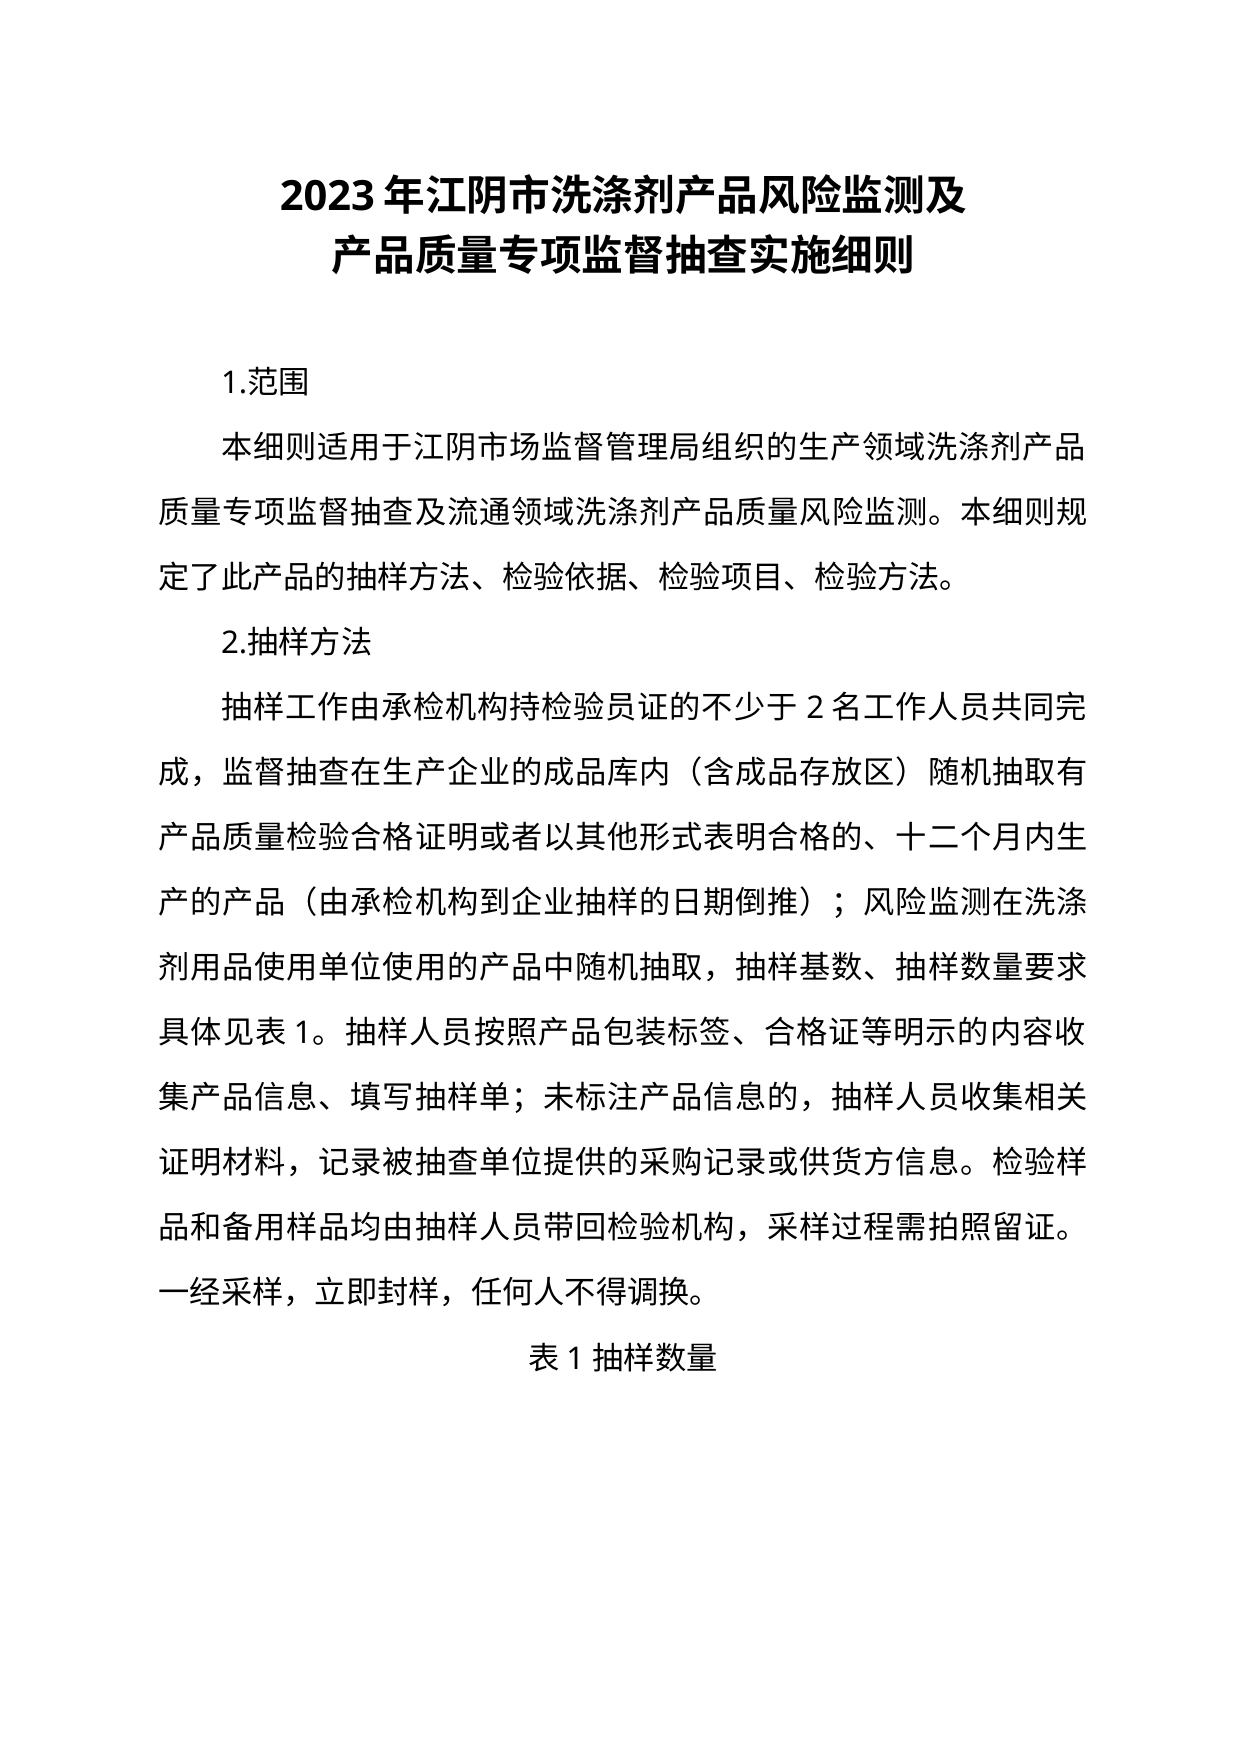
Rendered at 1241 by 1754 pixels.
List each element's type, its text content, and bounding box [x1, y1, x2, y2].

text 1.范围 [158, 348, 1088, 413]
text 2.抽样方法 [158, 608, 1088, 673]
text 2023年江阴市洗涤剂产品风险监测及 [158, 162, 1088, 222]
text 表1 抽样数量 [158, 1323, 1088, 1381]
text 本细则适用于江阴市场监督管理局组织的生产领域洗涤剂产品质量专项监督抽查及流通领域洗涤剂产品质量风险监测。本细则规定了此产品的抽样方法、检验依据、检验项目、检验方法。 [158, 413, 1088, 608]
text 产品质量专项监督抽查实施细则 [158, 222, 1088, 283]
text 抽样工作由承检机构持检验员证的不少于2名工作人员共同完成，监督抽查在生产企业的成品库内（含成品存放区）随机抽取有产品质量检验合格证明或者以其他形式表明合格的、十二个月内生产的产品（由承检机构到企业抽样的日期倒推）；风险监测在洗涤剂用品使用单位使用的产品中随机抽取，抽样基数、抽样数量要求具体见表1。抽样人员按照产品包装标签、合格证等明示的内容收集产品信息、填写抽样单；未标注产品信息的，抽样人员收集相关证明材料，记录被抽查单位提供的采购记录或供货方信息。检验样品和备用样品均由抽样人员带回检验机构，采样过程需拍照留证。一经采样，立即封样，任何人不得调换。 [158, 673, 1088, 1323]
